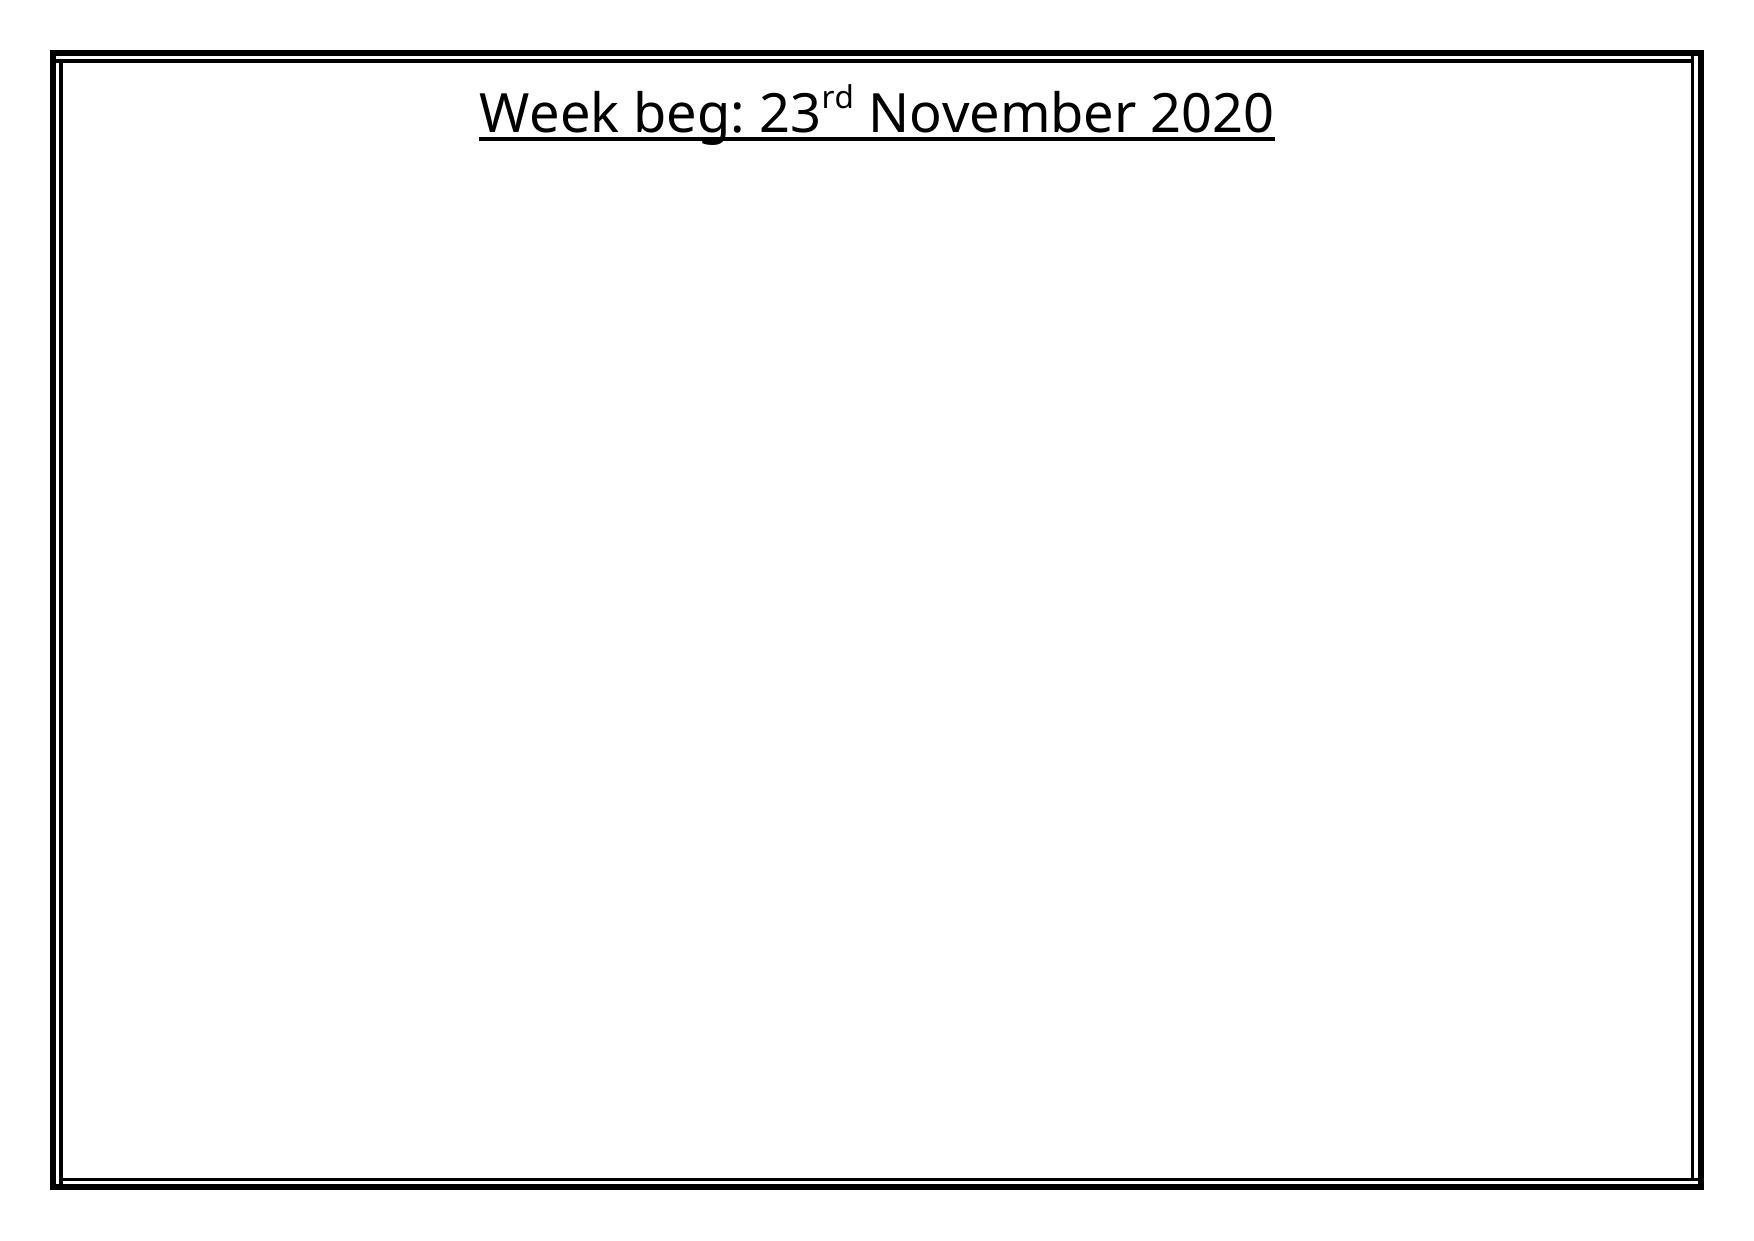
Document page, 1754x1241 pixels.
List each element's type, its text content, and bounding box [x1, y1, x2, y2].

text Week beg: 23rd November 2020 [75, 75, 1679, 149]
